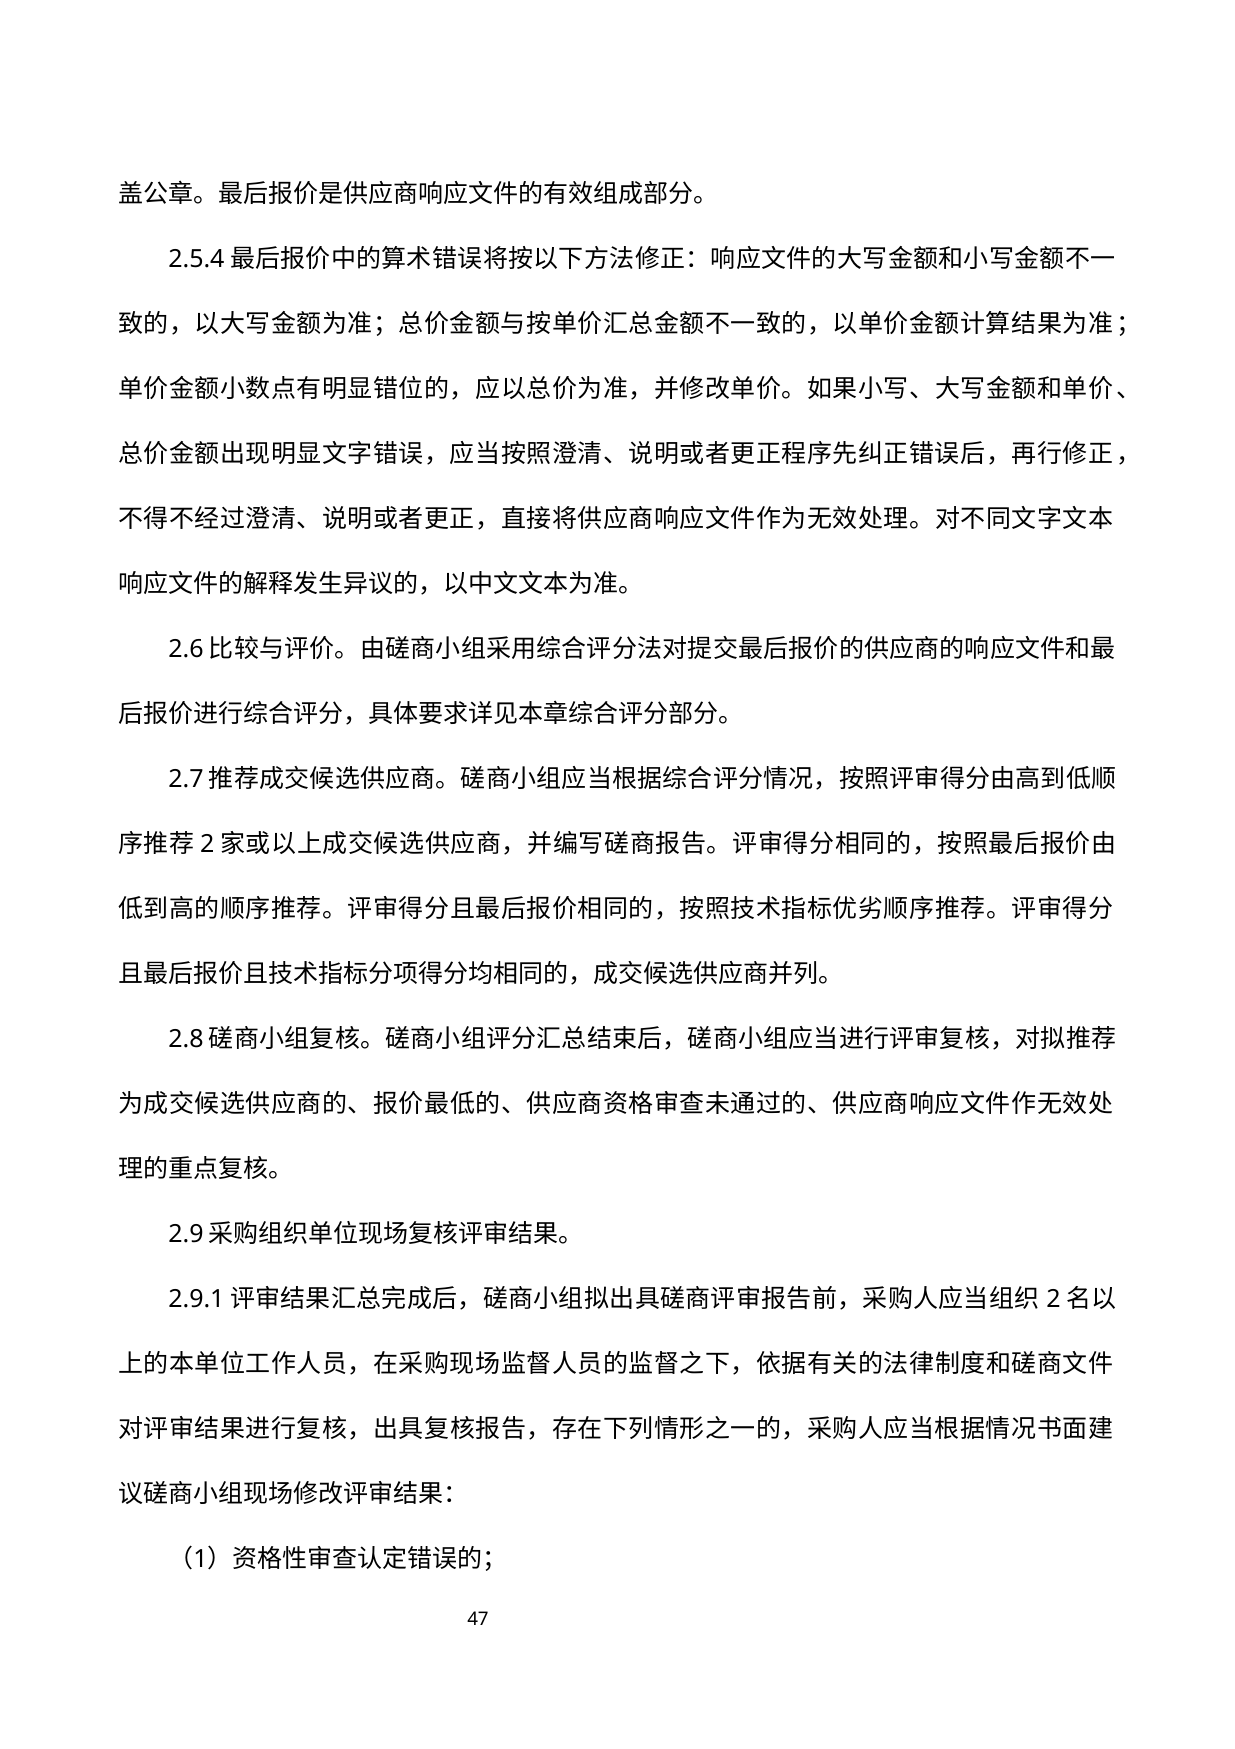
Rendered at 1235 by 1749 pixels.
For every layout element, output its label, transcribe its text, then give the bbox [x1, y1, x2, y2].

text 2.7推荐成交候选供应商。磋商小组应当根据综合评分情况，按照评审得分由高到低顺序推荐2家或以上成交候选供应商，并编写磋商报告。评审得分相同的，按照最后报价由低到高的顺序推荐。评审得分且最后报价相同的，按照技术指标优劣顺序推荐。评审得分且最后报价且技术指标分项得分均相同的，成交候选供应商并列。 [118, 744, 1116, 1004]
text 2.6比较与评价。由磋商小组采用综合评分法对提交最后报价的供应商的响应文件和最后报价进行综合评分，具体要求详见本章综合评分部分。 [118, 614, 1116, 744]
text 2.8磋商小组复核。磋商小组评分汇总结束后，磋商小组应当进行评审复核，对拟推荐为成交候选供应商的、报价最低的、供应商资格审查未通过的、供应商响应文件作无效处理的重点复核。 [118, 1004, 1116, 1199]
text （1）资格性审查认定错误的； [118, 1524, 1116, 1589]
text 2.9采购组织单位现场复核评审结果。 [118, 1199, 1116, 1264]
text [118, 159, 1116, 224]
text 2.5.4最后报价中的算术错误将按以下方法修正：响应文件的大写金额和小写金额不一致的，以大写金额为准；总价金额与按单价汇总金额不一致的，以单价金额计算结果为准；单价金额小数点有明显错位的，应以总价为准，并修改单价。如果小写、大写金额和单价、总价金额出现明显文字错误，应当按照澄清、说明或者更正程序先纠正错误后，再行修正，不得不经过澄清、说明或者更正，直接将供应商响应文件作为无效处理。对不同文字文本响应文件的解释发生异议的，以中文文本为准。 [118, 224, 1116, 614]
text 2.9.1评审结果汇总完成后，磋商小组拟出具磋商评审报告前，采购人应当组织2名以上的本单位工作人员，在采购现场监督人员的监督之下，依据有关的法律制度和磋商文件对评审结果进行复核，出具复核报告，存在下列情形之一的，采购人应当根据情况书面建议磋商小组现场修改评审结果： [118, 1264, 1116, 1524]
